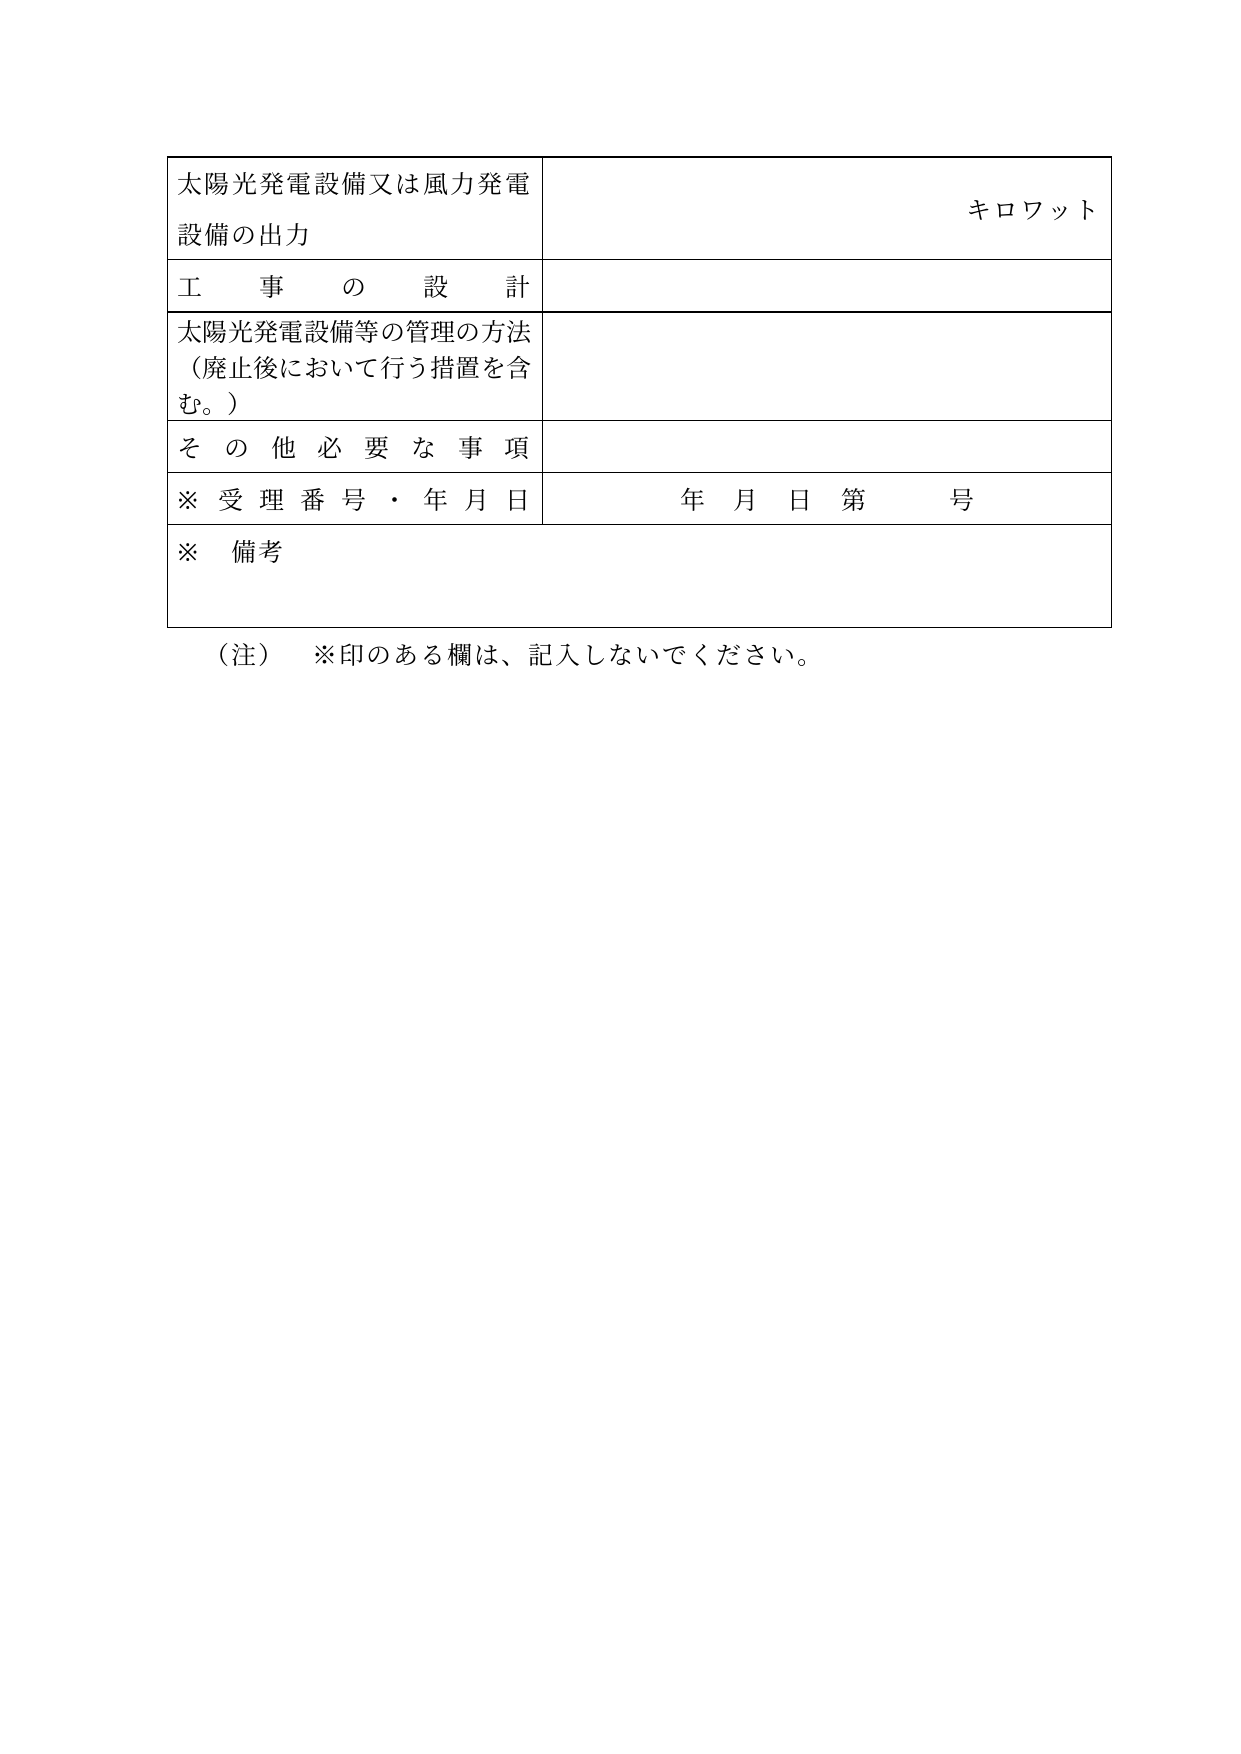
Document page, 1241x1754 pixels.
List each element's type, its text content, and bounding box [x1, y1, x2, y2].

table_cell 太陽光発電設備又は風力発電設備の出力 [168, 158, 542, 259]
table_cell [543, 313, 1111, 420]
table_cell [543, 421, 1111, 472]
table_cell ※受理番号・年月日 [168, 473, 542, 524]
table_cell キロワット [543, 158, 1111, 259]
table_cell 太陽光発電設備等の管理の方法（廃止後において行う措置を含む。） [168, 313, 542, 420]
table_cell 工事の設計 [168, 260, 542, 311]
table_cell [543, 260, 1111, 311]
table_cell その他必要な事項 [168, 421, 542, 472]
table_cell ※ 備考 [168, 525, 1111, 627]
table_cell 年 月 日 第 号 [543, 473, 1111, 524]
text （注） ※印のある欄は、記入しないでください。 [177, 628, 1122, 679]
